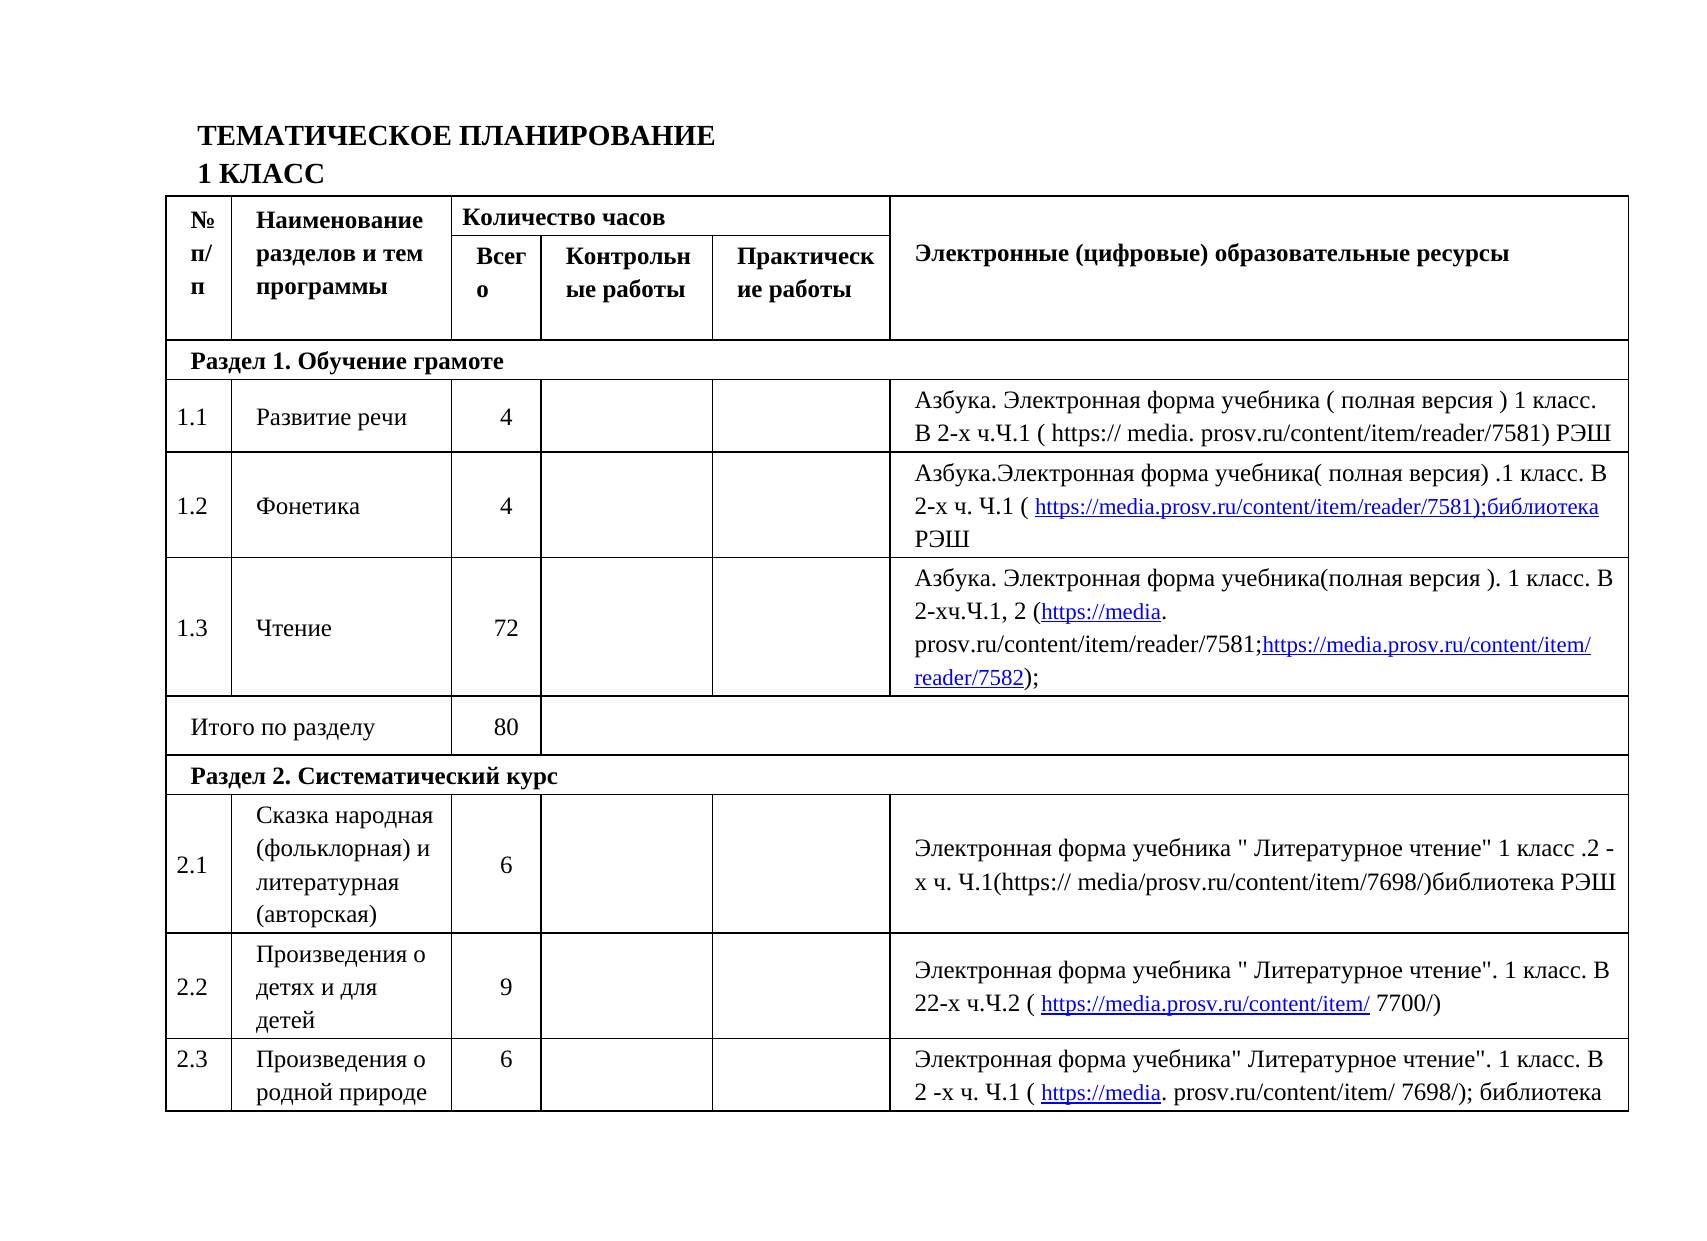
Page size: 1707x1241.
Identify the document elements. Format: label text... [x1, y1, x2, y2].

table_cell Произведения о детях и для детей [232, 934, 451, 1038]
text 1 КЛАСС [190, 157, 1618, 190]
table_cell Азбука.Электронная форма учебника( полная версия) .1 класс. В 2-х ч. Ч.1 ( https://media.prosv.ru/content/item/reader/7581);библиотека РЭШ [891, 453, 1628, 556]
table_cell Сказка народная (фольклорная) и литературная (авторская) [232, 795, 451, 932]
table_cell 72 [452, 558, 540, 695]
table_header Наименование разделов и тем программы [232, 197, 451, 339]
table_cell 80 [452, 697, 540, 754]
table_cell 1.1 [167, 380, 231, 451]
table_cell [542, 697, 1628, 754]
table_cell [542, 453, 712, 556]
table_cell Практические работы [713, 236, 889, 339]
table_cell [891, 1039, 1628, 1110]
table_cell 2.2 [167, 934, 231, 1038]
table_cell [542, 558, 712, 695]
table_cell [713, 453, 889, 556]
table_cell Раздел 2. Систематический курс [167, 756, 1628, 794]
table_cell Фонетика [232, 453, 451, 556]
table_header Электронные (цифровые) образовательные ресурсы [891, 197, 1628, 339]
table_cell 6 [452, 795, 540, 932]
table_cell 4 [452, 380, 540, 451]
table_cell Азбука. Электронная форма учебника(полная версия ). 1 класс. В 2-хч.Ч.1, 2 (https://media. prosv.ru/content/item/reader/7581;https://media.prosv.ru/content/item/reader/7582); [891, 558, 1628, 695]
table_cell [232, 1039, 451, 1110]
table_cell Электронная форма учебника " Литературное чтение" 1 класс .2 -х ч. Ч.1(https:// media/prosv.ru/content/item/7698/)библиотека РЭШ [891, 795, 1628, 932]
text ТЕМАТИЧЕСКОЕ ПЛАНИРОВАНИЕ [190, 118, 1618, 152]
table_header Количество часов [452, 197, 889, 234]
table_cell Азбука. Электронная форма учебника ( полная версия ) 1 класс. В 2-х ч.Ч.1 ( https:// media. prosv.ru/content/item/reader/7581) РЭШ [891, 380, 1628, 451]
table_cell [542, 934, 712, 1038]
table_cell [542, 1039, 712, 1110]
table_cell 1.3 [167, 558, 231, 695]
table_cell 4 [452, 453, 540, 556]
table_cell 1.2 [167, 453, 231, 556]
table_cell [542, 380, 712, 451]
table_cell Чтение [232, 558, 451, 695]
table_cell [713, 934, 889, 1038]
table_cell Электронная форма учебника " Литературное чтение". 1 класс. В 22-х ч.Ч.2 ( https://media.prosv.ru/content/item/ 7700/) [891, 934, 1628, 1038]
table_cell Всего [452, 236, 540, 339]
table_cell Контрольные работы [542, 236, 712, 339]
table_cell [713, 1039, 889, 1110]
table_cell 9 [452, 934, 540, 1038]
table_cell [713, 558, 889, 695]
table_cell [713, 795, 889, 932]
table_cell 6 [452, 1039, 540, 1110]
table_cell [713, 380, 889, 451]
table_cell [542, 795, 712, 932]
table_cell 2.1 [167, 795, 231, 932]
table_cell 2.3 [167, 1039, 231, 1110]
table_header № п/п [167, 197, 231, 339]
table_cell Итого по разделу [167, 697, 451, 754]
table_cell Раздел 1. Обучение грамоте [167, 341, 1628, 379]
table_cell Развитие речи [232, 380, 451, 451]
